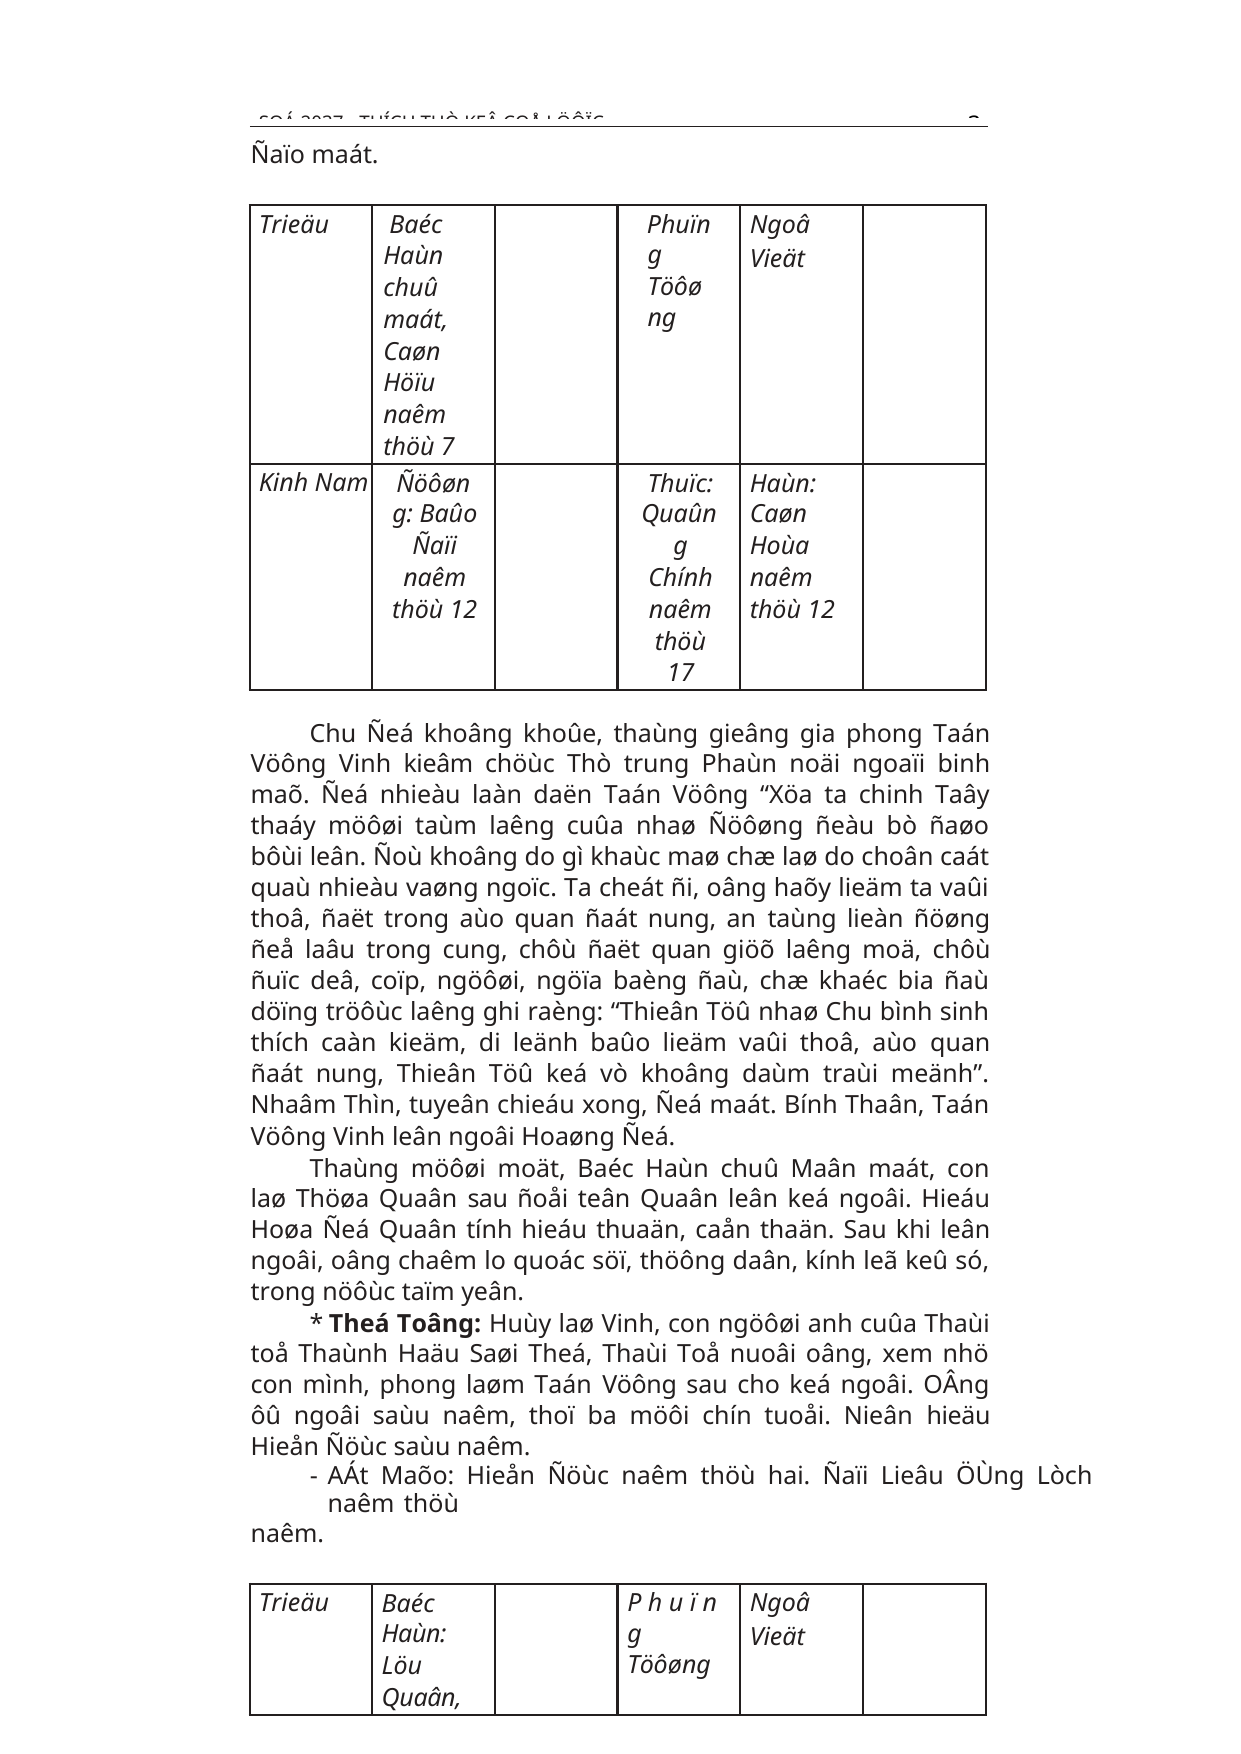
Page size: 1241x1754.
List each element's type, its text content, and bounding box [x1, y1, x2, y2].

list Theá Toâng: Huùy laø Vinh, con ngöôøi anh cuûa Thaùi toå Thaùnh Haäu Saøi Theá, Thaùi Toå nuoâi oâng, xem nhö con mình, phong laøm Taán Vöông sau cho keá ngoâi. OÂng ôû ngoâi saùu naêm, thoï ba möôi chín tuoåi. Nieân hieäu Hieån Ñöùc saùu naêm. [250, 1307, 990, 1462]
table_header [864, 1585, 985, 1714]
text Chu Ñeá khoâng khoûe, thaùng gieâng gia phong Taán Vöông Vinh kieâm chöùc Thò trung Phaùn noäi ngoaïi binh maõ. Ñeá nhieàu laàn daën Taán Vöông “Xöa ta chinh Taây thaáy möôøi taùm laêng cuûa nhaø Ñöôøng ñeàu bò ñaøo bôùi leân. Ñoù khoâng do gì khaùc maø chæ laø do choân caát quaù nhieàu vaøng ngoïc. Ta cheát ñi, oâng haõy lieäm ta vaûi thoâ, ñaët trong aùo quan ñaát nung, an taùng lieàn ñöøng ñeå laâu trong cung, chôù ñaët quan giöõ laêng moä, chôù ñuïc deâ, coïp, ngöôøi, ngöïa baèng ñaù, chæ khaéc bia ñaù döïng tröôùc laêng ghi raèng: “Thieân Töû nhaø Chu bình sinh thích caàn kieäm, di leänh baûo lieäm vaûi thoâ, aùo quan ñaát nung, Thieân Töû keá vò khoâng daùm traùi meänh”. Nhaâm Thìn, tuyeân chieáu xong, Ñeá maát. Bính Thaân, Taán Vöông Vinh leân ngoâi Hoaøng Ñeá. [250, 718, 990, 1152]
table_header P h u ï n g Töôøng [619, 1585, 739, 1714]
text naêm. [250, 1518, 1092, 1548]
table_header [496, 1585, 616, 1714]
table_cell Kinh Nam [251, 465, 371, 689]
list AÁt Maõo: Hieån Ñöùc naêm thöù hai. Ñaïi Lieâu ÖÙng Lòch naêm thöù [309, 1462, 1092, 1518]
table_header [864, 206, 985, 462]
text Thaùng möôøi moät, Baéc Haùn chuû Maân maát, con laø Thöøa Quaân sau ñoåi teân Quaân leân keá ngoâi. Hieáu Hoøa Ñeá Quaân tính hieáu thuaän, caån thaän. Sau khi leân ngoâi, oâng chaêm lo quoác söï, thöông daân, kính leã keû só, trong nöôùc taïm yeân. [250, 1152, 990, 1307]
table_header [373, 1585, 494, 1714]
table_header Ngoâ Vieät [741, 1585, 862, 1714]
table_header Phuïng Töôøng [619, 206, 739, 462]
table_cell Ñöôøng: Baûo Ñaïi naêm thöù 12 [373, 465, 494, 689]
table_header Ngoâ Vieät [741, 206, 862, 462]
table_cell [496, 465, 616, 689]
text Ñaïo maát. [250, 137, 1092, 171]
table_cell Thuïc: Quaûng Chính naêm thöù 17 [619, 465, 739, 689]
table_cell Haùn: Caøn Hoùa naêm thöù 12 [741, 465, 862, 689]
table_header [496, 206, 616, 462]
table_cell [864, 465, 985, 689]
table_header Trieäu [251, 1585, 371, 1714]
table_header Baéc Haùn chuû maát, Caøn Höïu naêm thöù 7 [373, 206, 494, 462]
table_header Trieäu [251, 206, 371, 462]
